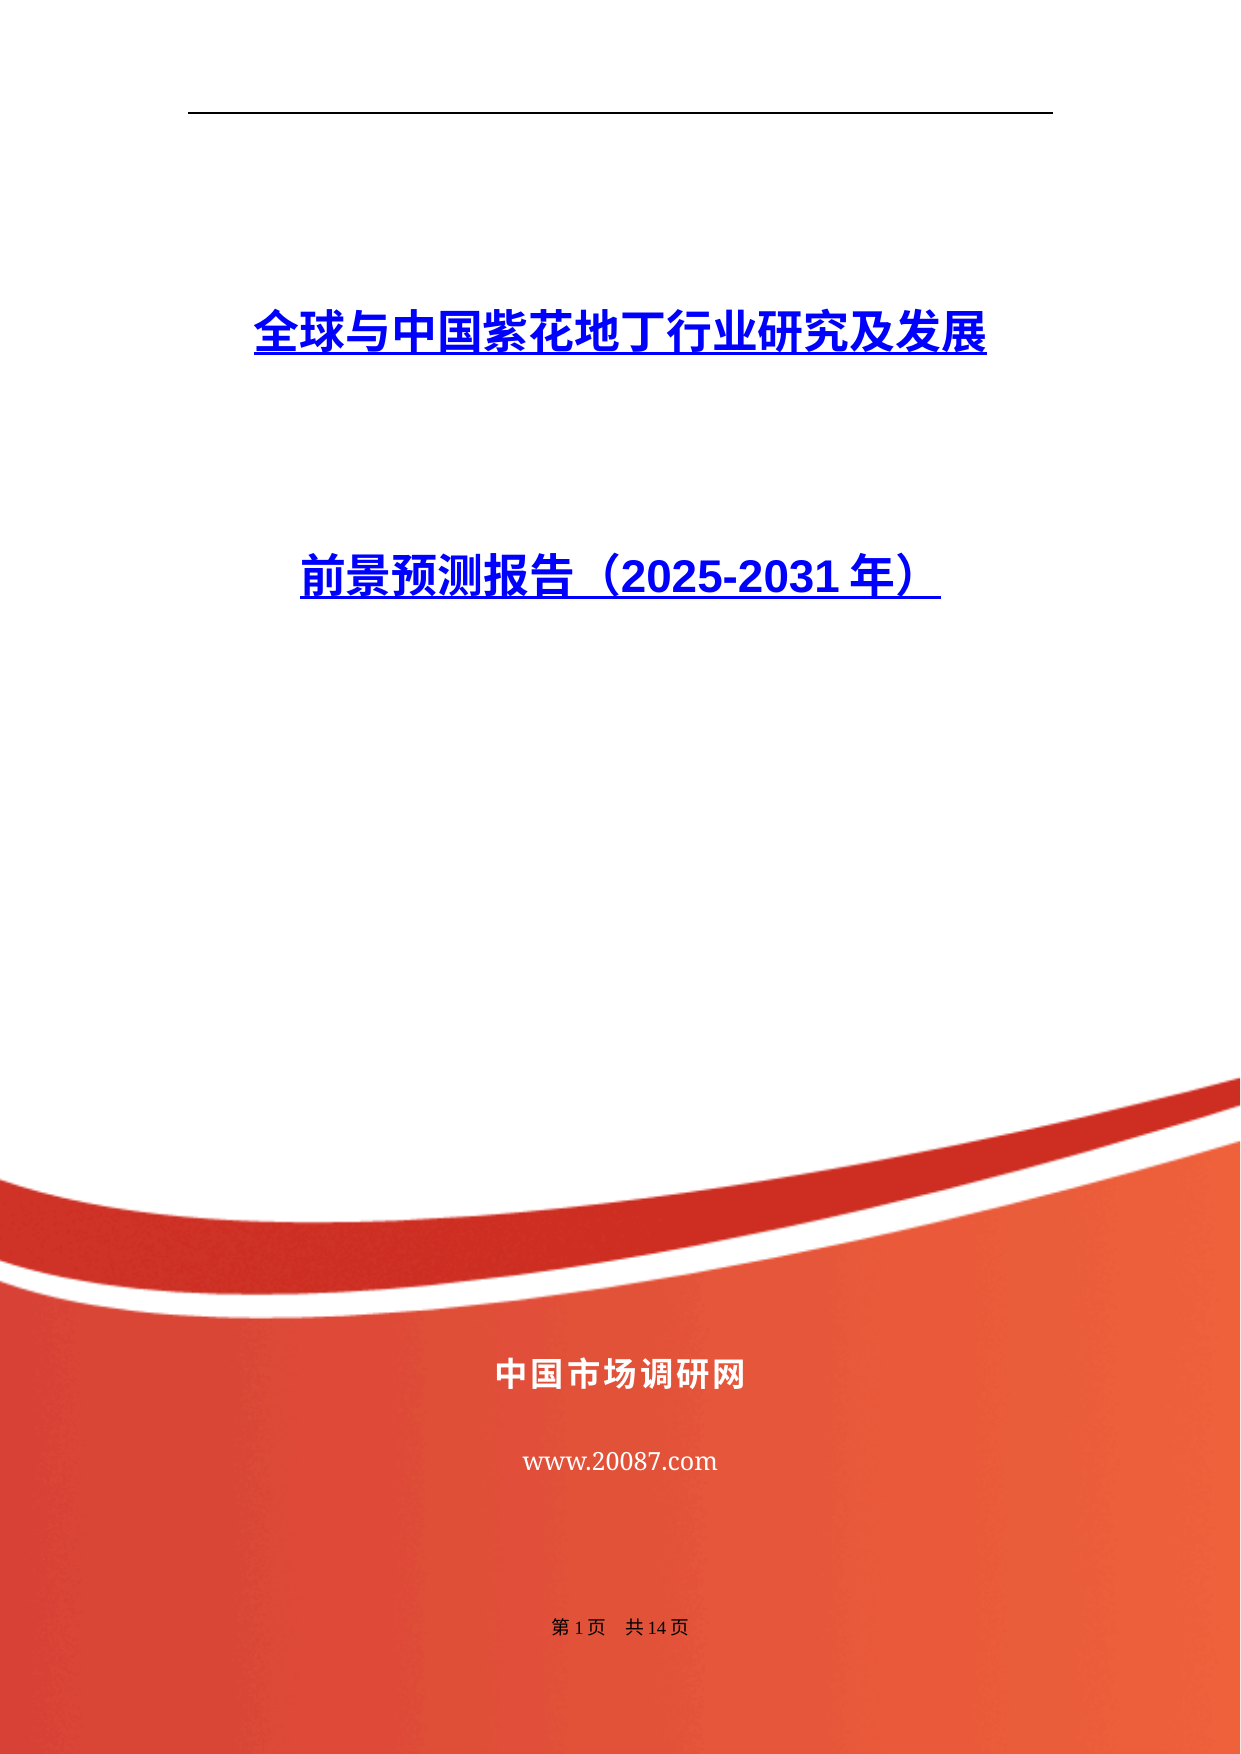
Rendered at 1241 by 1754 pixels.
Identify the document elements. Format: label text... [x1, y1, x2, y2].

subtitle 中国市场调研网 [187, 1339, 1053, 1404]
picture [0, 1006, 1241, 1754]
text www.20087.com [187, 1428, 1053, 1493]
table_header 全球与中国紫花地丁行业研究及发展前景预测报告（2025-2031年） [188, 207, 1053, 773]
